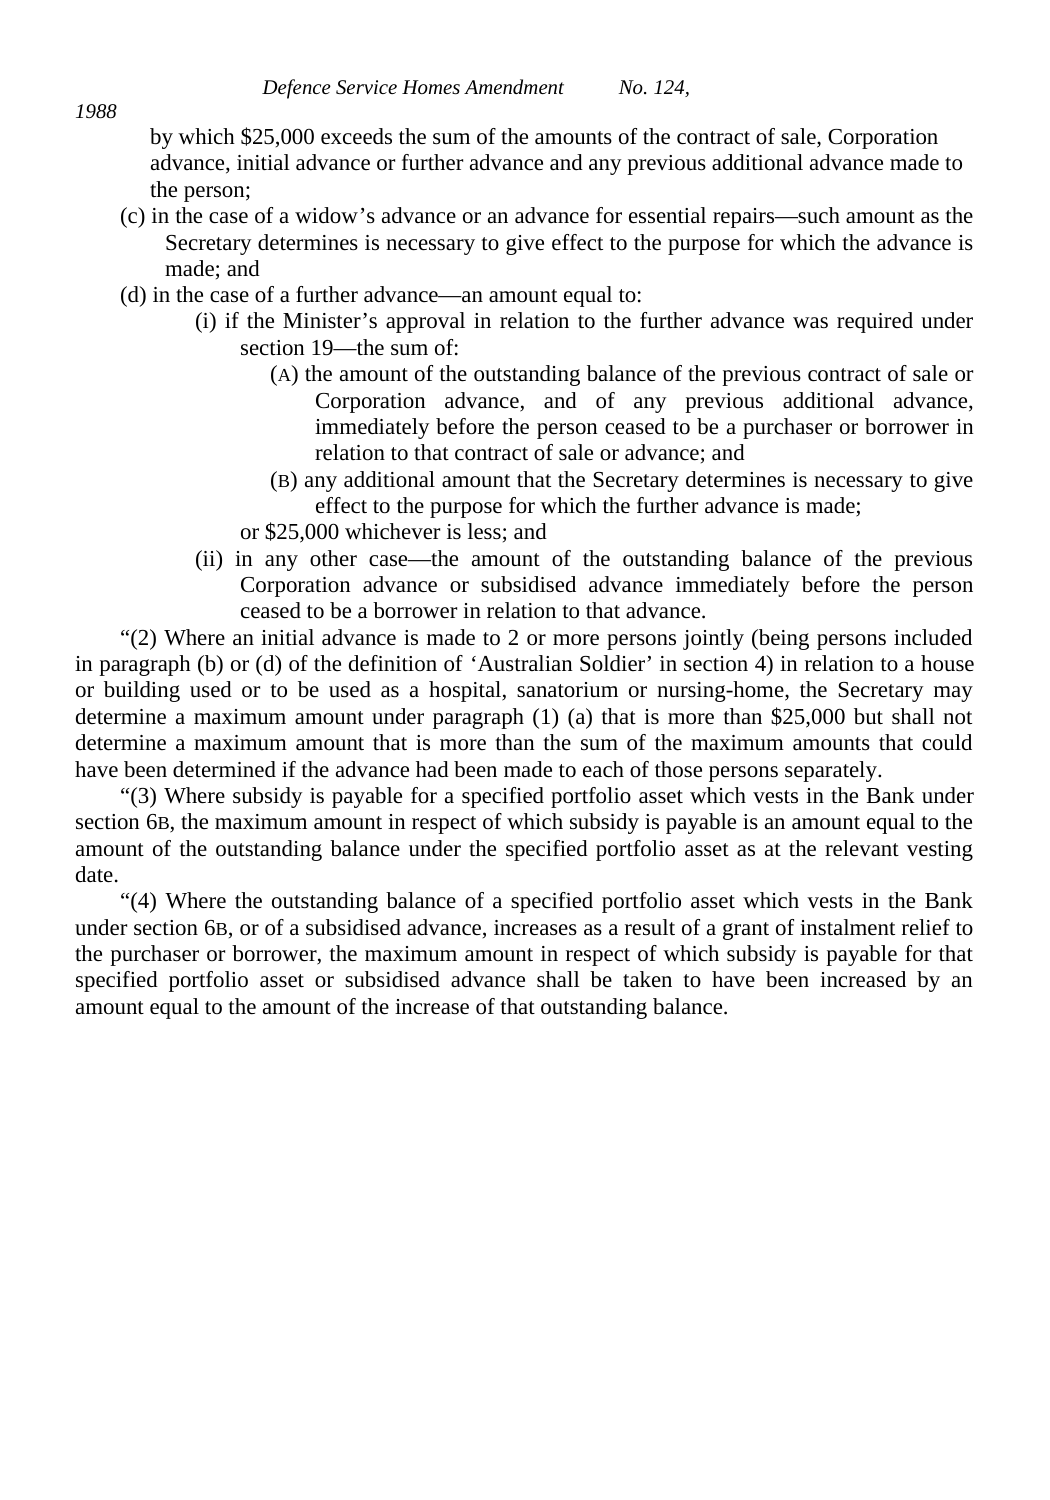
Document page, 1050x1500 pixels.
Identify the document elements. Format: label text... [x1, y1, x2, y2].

text (d) in the case of a further advance—an amount equal to: [120, 281, 975, 308]
text (i) if the Minister’s approval in relation to the further advance was required under section 19—the sum of: [195, 308, 975, 360]
text (c) in the case of a widow’s advance or an advance for essential repairs—such amount as the Secretary determines is necessary to give effect to the purpose for which the advance is made; and [120, 202, 975, 281]
text or $25,000 whichever is less; and [240, 518, 975, 545]
text (a) the amount of the outstanding balance of the previous contract of sale or Corporation advance, and of any previous additional advance, immediately before the person ceased to be a purchaser or borrower in relation to that contract of sale or advance; and [270, 360, 975, 466]
text (ii) in any other case—the amount of the outstanding balance of the previous Corporation advance or subsidised advance immediately before the person ceased to be a borrower in relation to that advance. [195, 545, 975, 624]
text (b) any additional amount that the Secretary determines is necessary to give effect to the purpose for which the further advance is made; [270, 466, 975, 518]
text “(4) Where the outstanding balance of a specified portfolio asset which vests in the Bank under section 6b, or of a subsidised advance, increases as a result of a grant of instalment relief to the purchaser or borrower, the maximum amount in respect of which subsidy is payable for that specified portfolio asset or subsidised advance shall be taken to have been increased by an amount equal to the amount of the increase of that outstanding balance. [75, 887, 975, 1019]
text by which $25,000 exceeds the sum of the amounts of the contract of sale, Corporation advance, initial advance or further advance and any previous additional advance made to the person; [150, 123, 975, 202]
text “(2) Where an initial advance is made to 2 or more persons jointly (being persons included in paragraph (b) or (d) of the definition of ‘Australian Soldier’ in section 4) in relation to a house or building used or to be used as a hospital, sanatorium or nursing-home, the Secretary may determine a maximum amount under paragraph (1) (a) that is more than $25,000 but shall not determine a maximum amount that is more than the sum of the maximum amounts that could have been determined if the advance had been made to each of those persons separately. [75, 624, 975, 782]
text “(3) Where subsidy is payable for a specified portfolio asset which vests in the Bank under section 6b, the maximum amount in respect of which subsidy is payable is an amount equal to the amount of the outstanding balance under the specified portfolio asset as at the relevant vesting date. [75, 782, 975, 887]
